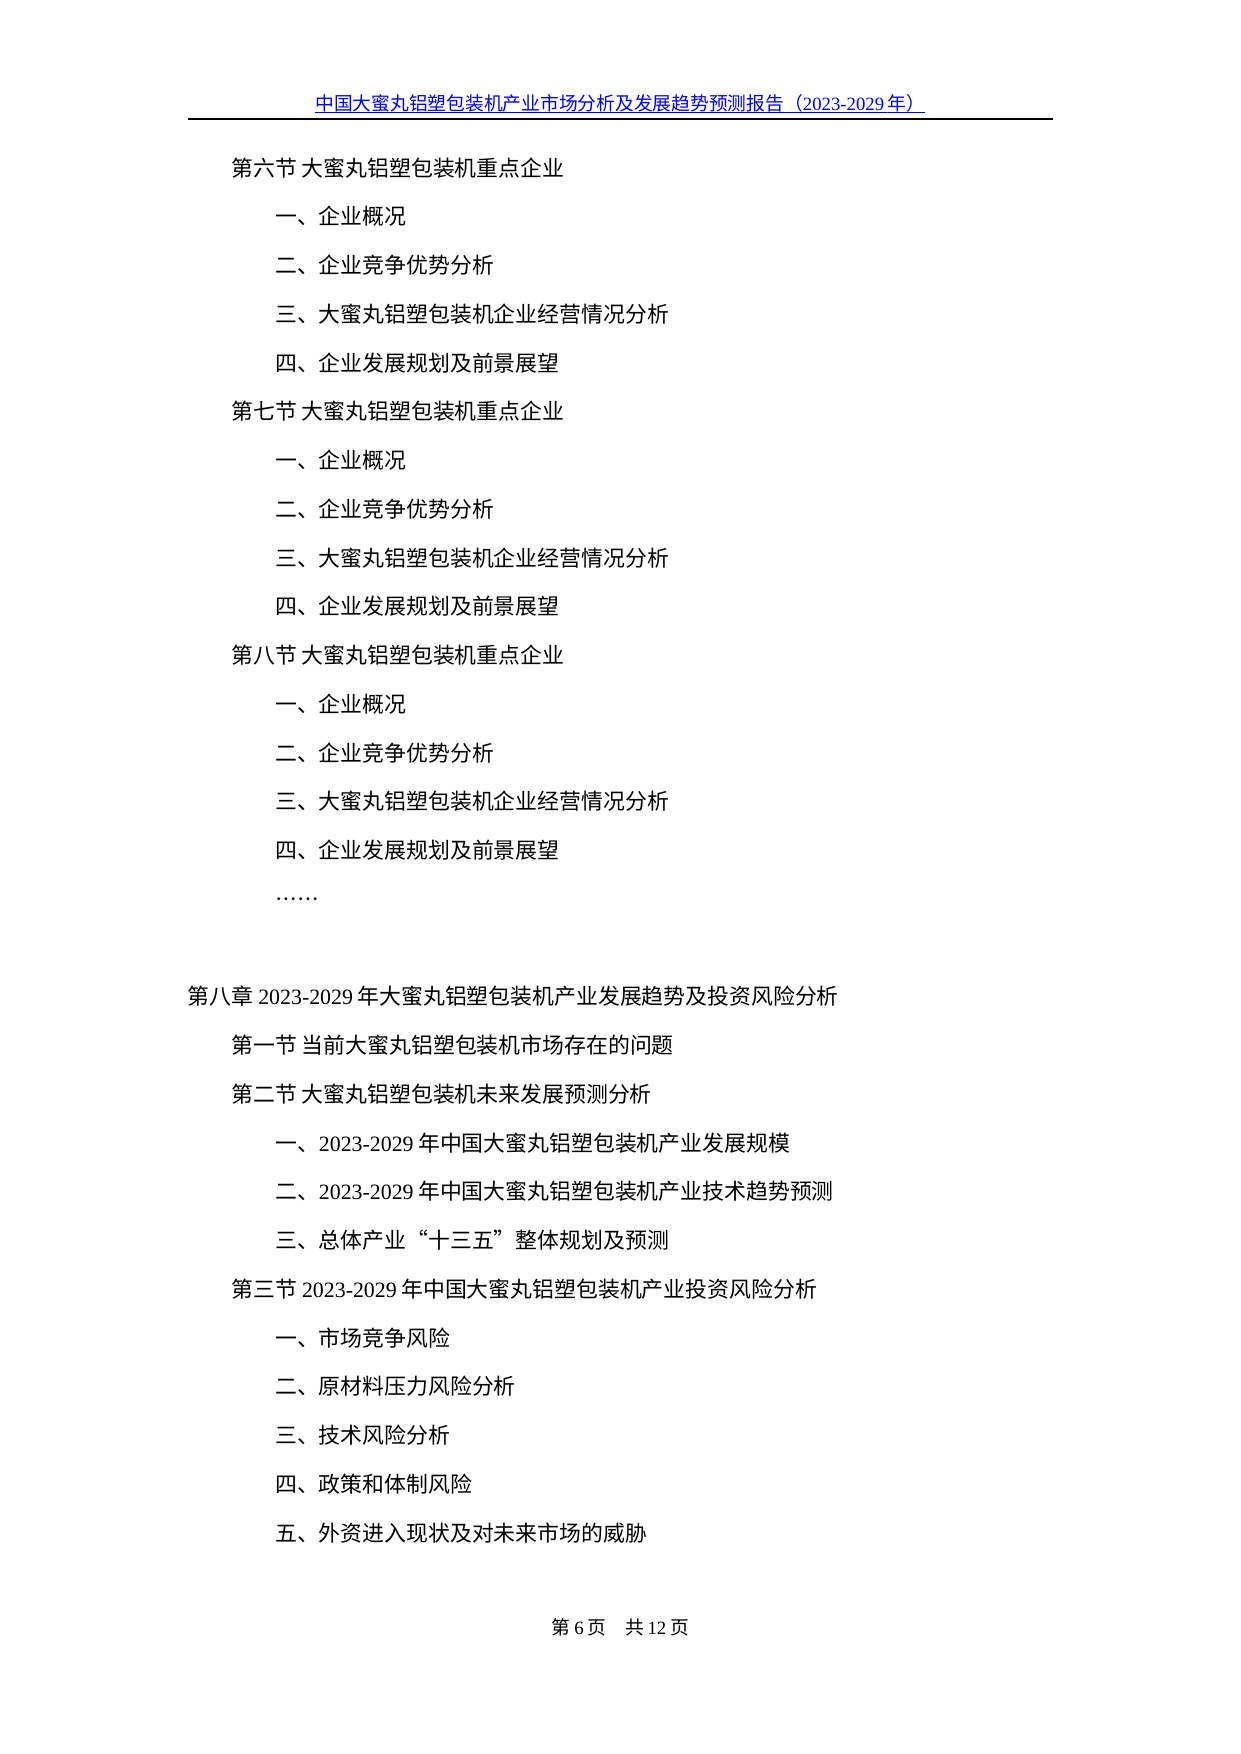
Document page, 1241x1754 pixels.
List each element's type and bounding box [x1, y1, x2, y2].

text [187, 150, 1053, 1548]
